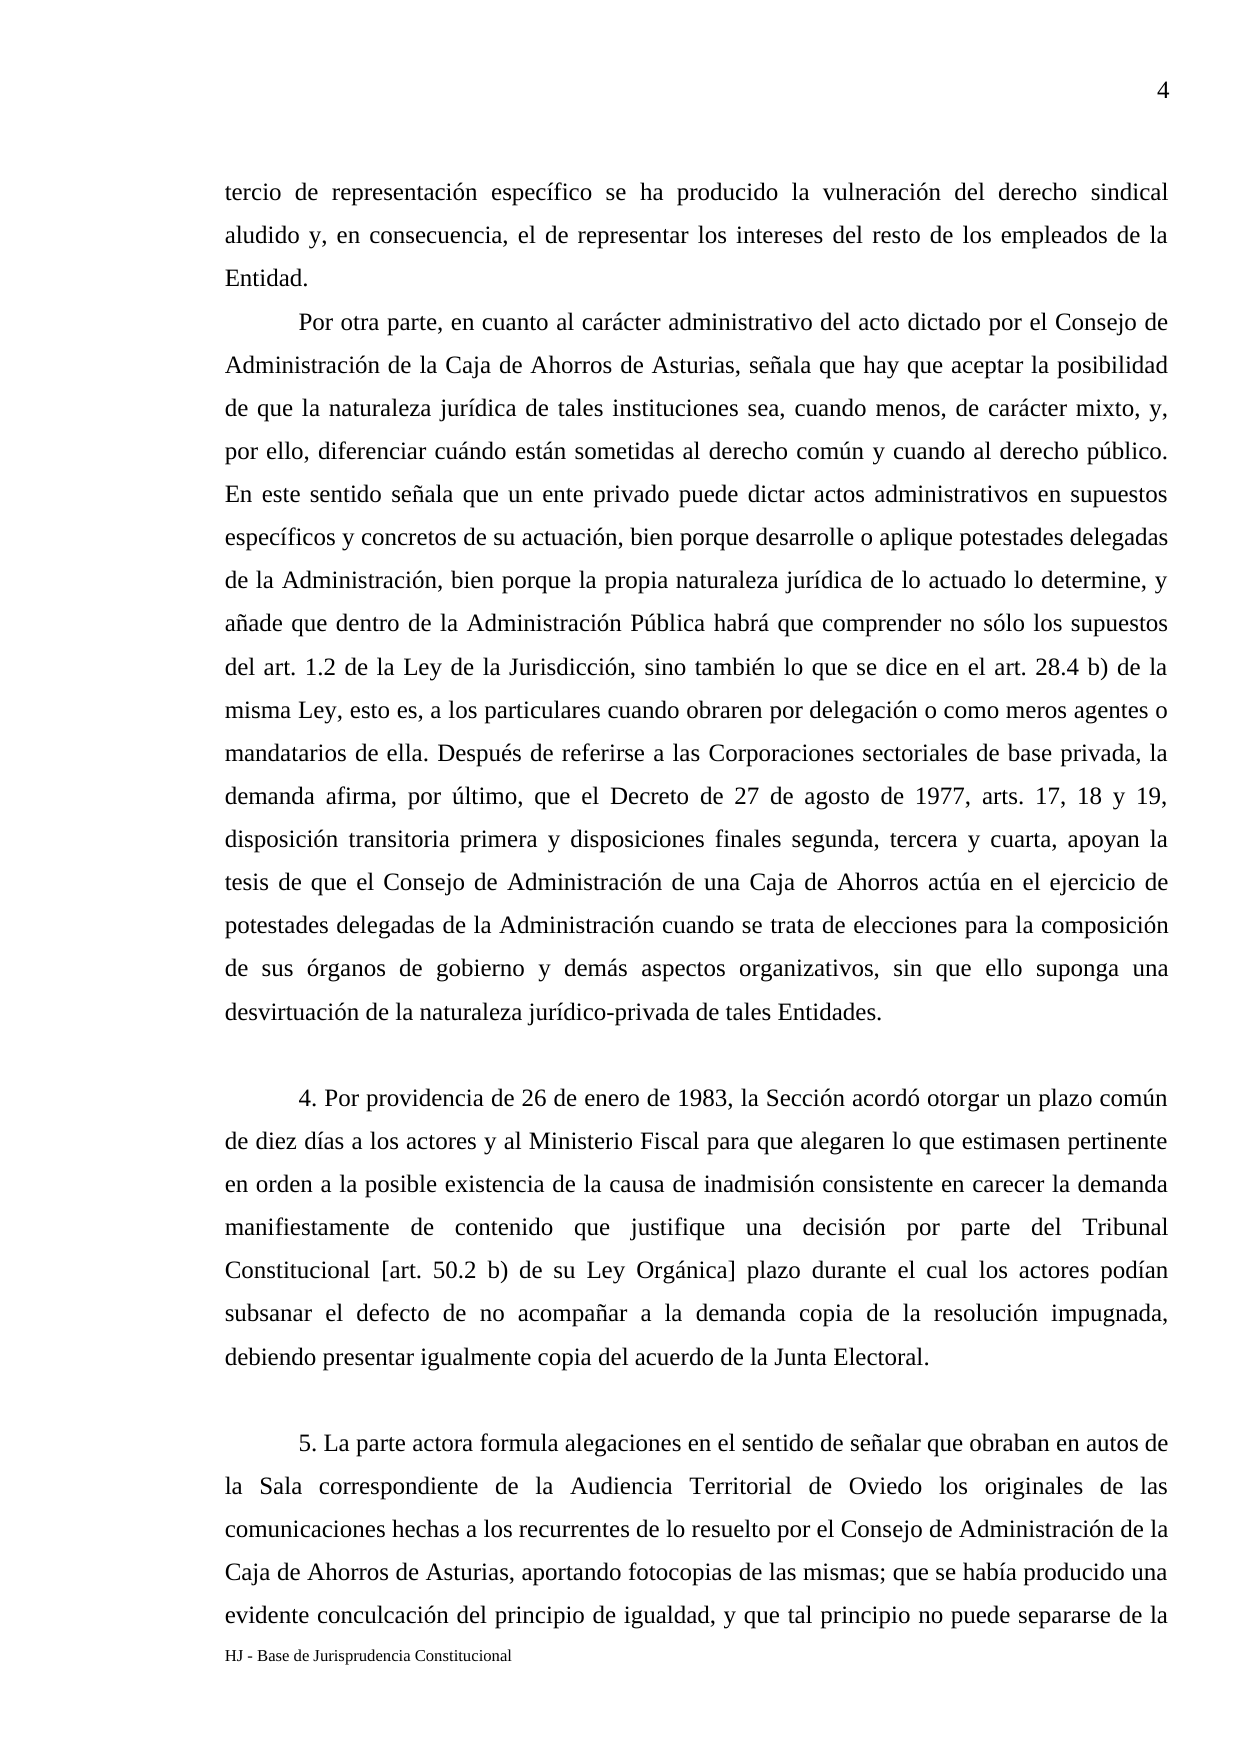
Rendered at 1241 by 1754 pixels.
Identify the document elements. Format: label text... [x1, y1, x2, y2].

text 4. Por providencia de 26 de enero de 1983, la Sección acordó otorgar un plazo común de diez días a los actores y al Ministerio Fiscal para que alegaren lo que estimasen pertinente en orden a la posible existencia de la causa de inadmisión consistente en carecer la demanda manifiestamente de contenido que justifique una decisión por parte del Tribunal Constitucional [art. 50.2 b) de su Ley Orgánica] plazo durante el cual los actores podían subsanar el defecto de no acompañar a la demanda copia de la resolución impugnada, debiendo presentar igualmente copia del acuerdo de la Junta Electoral. [224, 1083, 1169, 1370]
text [224, 1428, 1169, 1629]
text Por otra parte, en cuanto al carácter administrativo del acto dictado por el Consejo de Administración de la Caja de Ahorros de Asturias, señala que hay que aceptar la posibilidad de que la naturaleza jurídica de tales instituciones sea, cuando menos, de carácter mixto, y, por ello, diferenciar cuándo están sometidas al derecho común y cuando al derecho público. En este sentido señala que un ente privado puede dictar actos administrativos en supuestos específicos y concretos de su actuación, bien porque desarrolle o aplique potestades delegadas de la Administración, bien porque la propia naturaleza jurídica de lo actuado lo determine, y añade que dentro de la Administración Pública habrá que comprender no sólo los supuestos del art. 1.2 de la Ley de la Jurisdicción, sino también lo que se dice en el art. 28.4 b) de la misma Ley, esto es, a los particulares cuando obraren por delegación o como meros agentes o mandatarios de ella. Después de referirse a las Corporaciones sectoriales de base privada, la demanda afirma, por último, que el Decreto de 27 de agosto de 1977, arts. 17, 18 y 19, disposición transitoria primera y disposiciones finales segunda, tercera y cuarta, apoyan la tesis de que el Consejo de Administración de una Caja de Ahorros actúa en el ejercicio de potestades delegadas de la Administración cuando se trata de elecciones para la composición de sus órganos de gobierno y demás aspectos organizativos, sin que ello suponga una desvirtuación de la naturaleza jurídico-privada de tales Entidades. [224, 307, 1169, 1025]
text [224, 177, 1169, 292]
